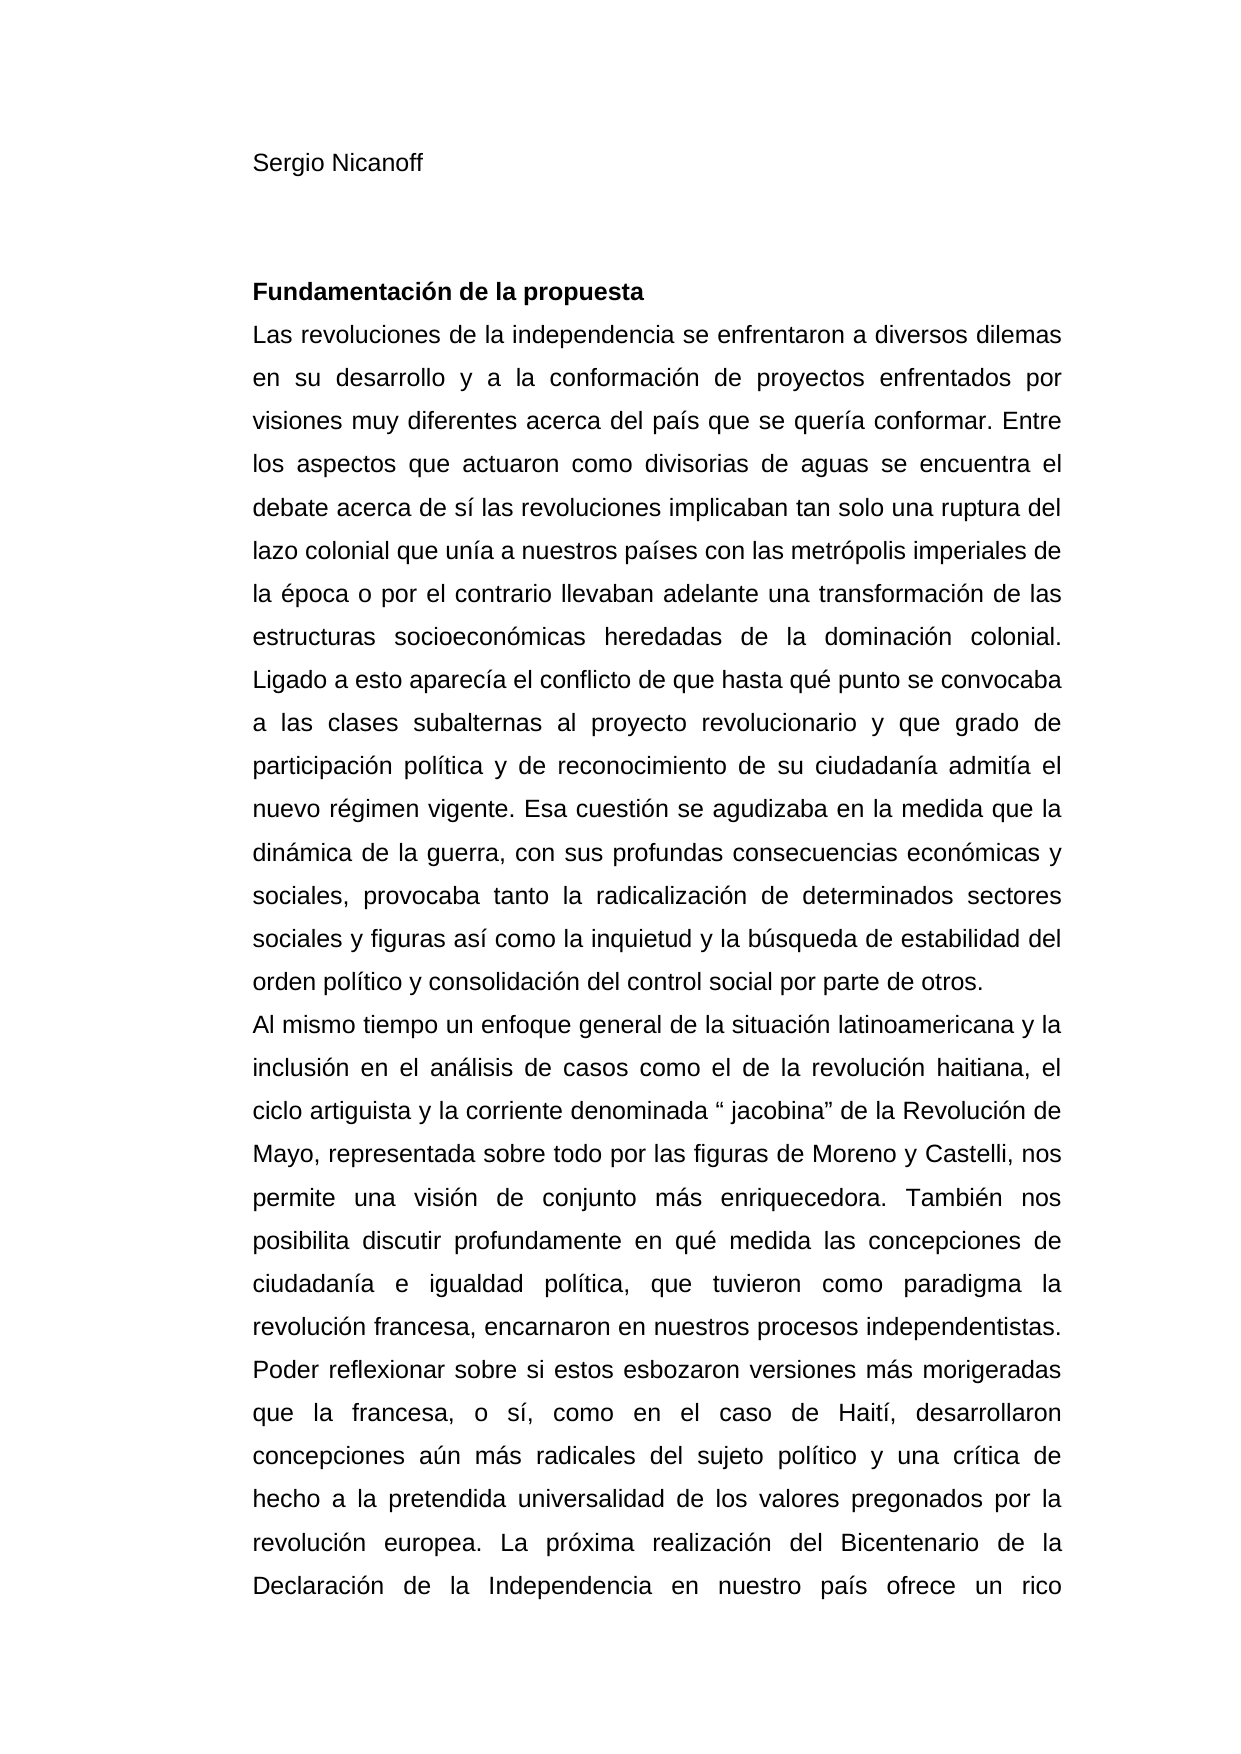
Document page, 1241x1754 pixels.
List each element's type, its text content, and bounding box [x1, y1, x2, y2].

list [252, 1010, 1063, 1599]
list Sergio Nicanoff [252, 148, 1063, 176]
list Fundamentación de la propuesta [252, 277, 1063, 306]
list Las revoluciones de la independencia se enfrentaron a diversos dilemas en su desarrollo y a la conformación de proyectos enfrentados por visiones muy diferentes acerca del país que se quería conformar. Entre los aspectos que actuaron como divisorias de aguas se encuentra el debate acerca de sí las revoluciones implicaban tan solo una ruptura del lazo colonial que unía a nuestros países con las metrópolis imperiales de la época o por el contrario llevaban adelante una transformación de las estructuras socioeconómicas heredadas de la dominación colonial. Ligado a esto aparecía el conflicto de que hasta qué punto se convocaba a las clases subalternas al proyecto revolucionario y que grado de participación política y de reconocimiento de su ciudadanía admitía el nuevo régimen vigente. Esa cuestión se agudizaba en la medida que la dinámica de la guerra, con sus profundas consecuencias económicas y sociales, provocaba tanto la radicalización de determinados sectores sociales y figuras así como la inquietud y la búsqueda de estabilidad del orden político y consolidación del control social por parte de otros. [252, 320, 1063, 996]
